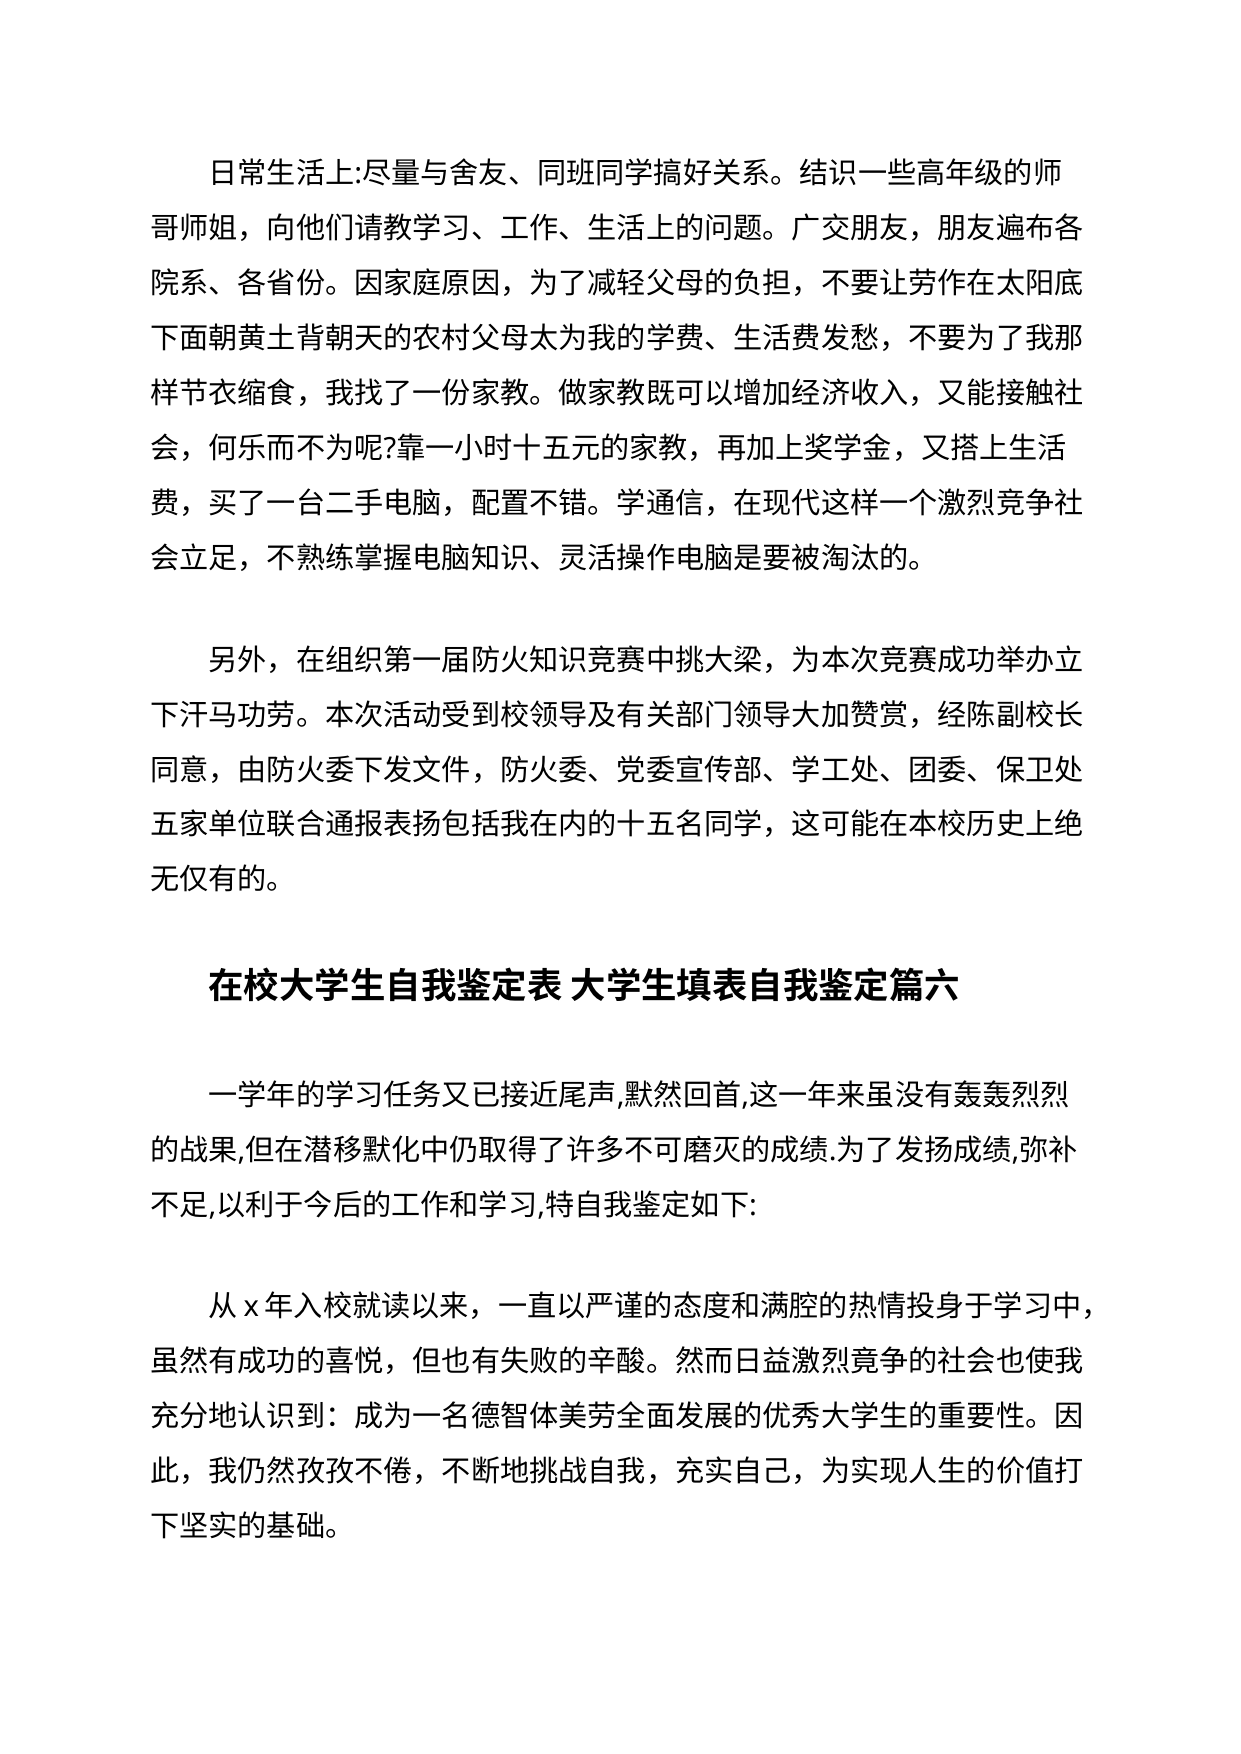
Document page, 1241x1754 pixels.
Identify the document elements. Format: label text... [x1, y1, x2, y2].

text 从x年入校就读以来，一直以严谨的态度和满腔的热情投身于学习中，虽然有成功的喜悦，但也有失败的辛酸。然而日益激烈竟争的社会也使我充分地认识到：成为一名德智体美劳全面发展的优秀大学生的重要性。因此，我仍然孜孜不倦，不断地挑战自我，充实自己，为实现人生的价值打下坚实的基础。 [150, 1283, 1090, 1545]
text 另外，在组织第一届防火知识竞赛中挑大梁，为本次竞赛成功举办立下汗马功劳。本次活动受到校领导及有关部门领导大加赞赏，经陈副校长同意，由防火委下发文件，防火委、党委宣传部、学工处、团委、保卫处五家单位联合通报表扬包括我在内的十五名同学，这可能在本校历史上绝无仅有的。 [150, 636, 1090, 898]
text 一学年的学习任务又已接近尾声,默然回首,这一年来虽没有轰轰烈烈的战果,但在潜移默化中仍取得了许多不可磨灭的成绩.为了发扬成绩,弥补不足,以利于今后的工作和学习,特自我鉴定如下: [150, 1071, 1090, 1223]
text 在校大学生自我鉴定表 大学生填表自我鉴定篇六 [150, 958, 1090, 1009]
text 日常生活上:尽量与舍友、同班同学搞好关系。结识一些高年级的师哥师姐，向他们请教学习、工作、生活上的问题。广交朋友，朋友遍布各院系、各省份。因家庭原因，为了减轻父母的负担，不要让劳作在太阳底下面朝黄土背朝天的农村父母太为我的学费、生活费发愁，不要为了我那样节衣缩食，我找了一份家教。做家教既可以增加经济收入，又能接触社会，何乐而不为呢?靠一小时十五元的家教，再加上奖学金，又搭上生活费，买了一台二手电脑，配置不错。学通信，在现代这样一个激烈竞争社会立足，不熟练掌握电脑知识、灵活操作电脑是要被淘汰的。 [150, 150, 1090, 577]
